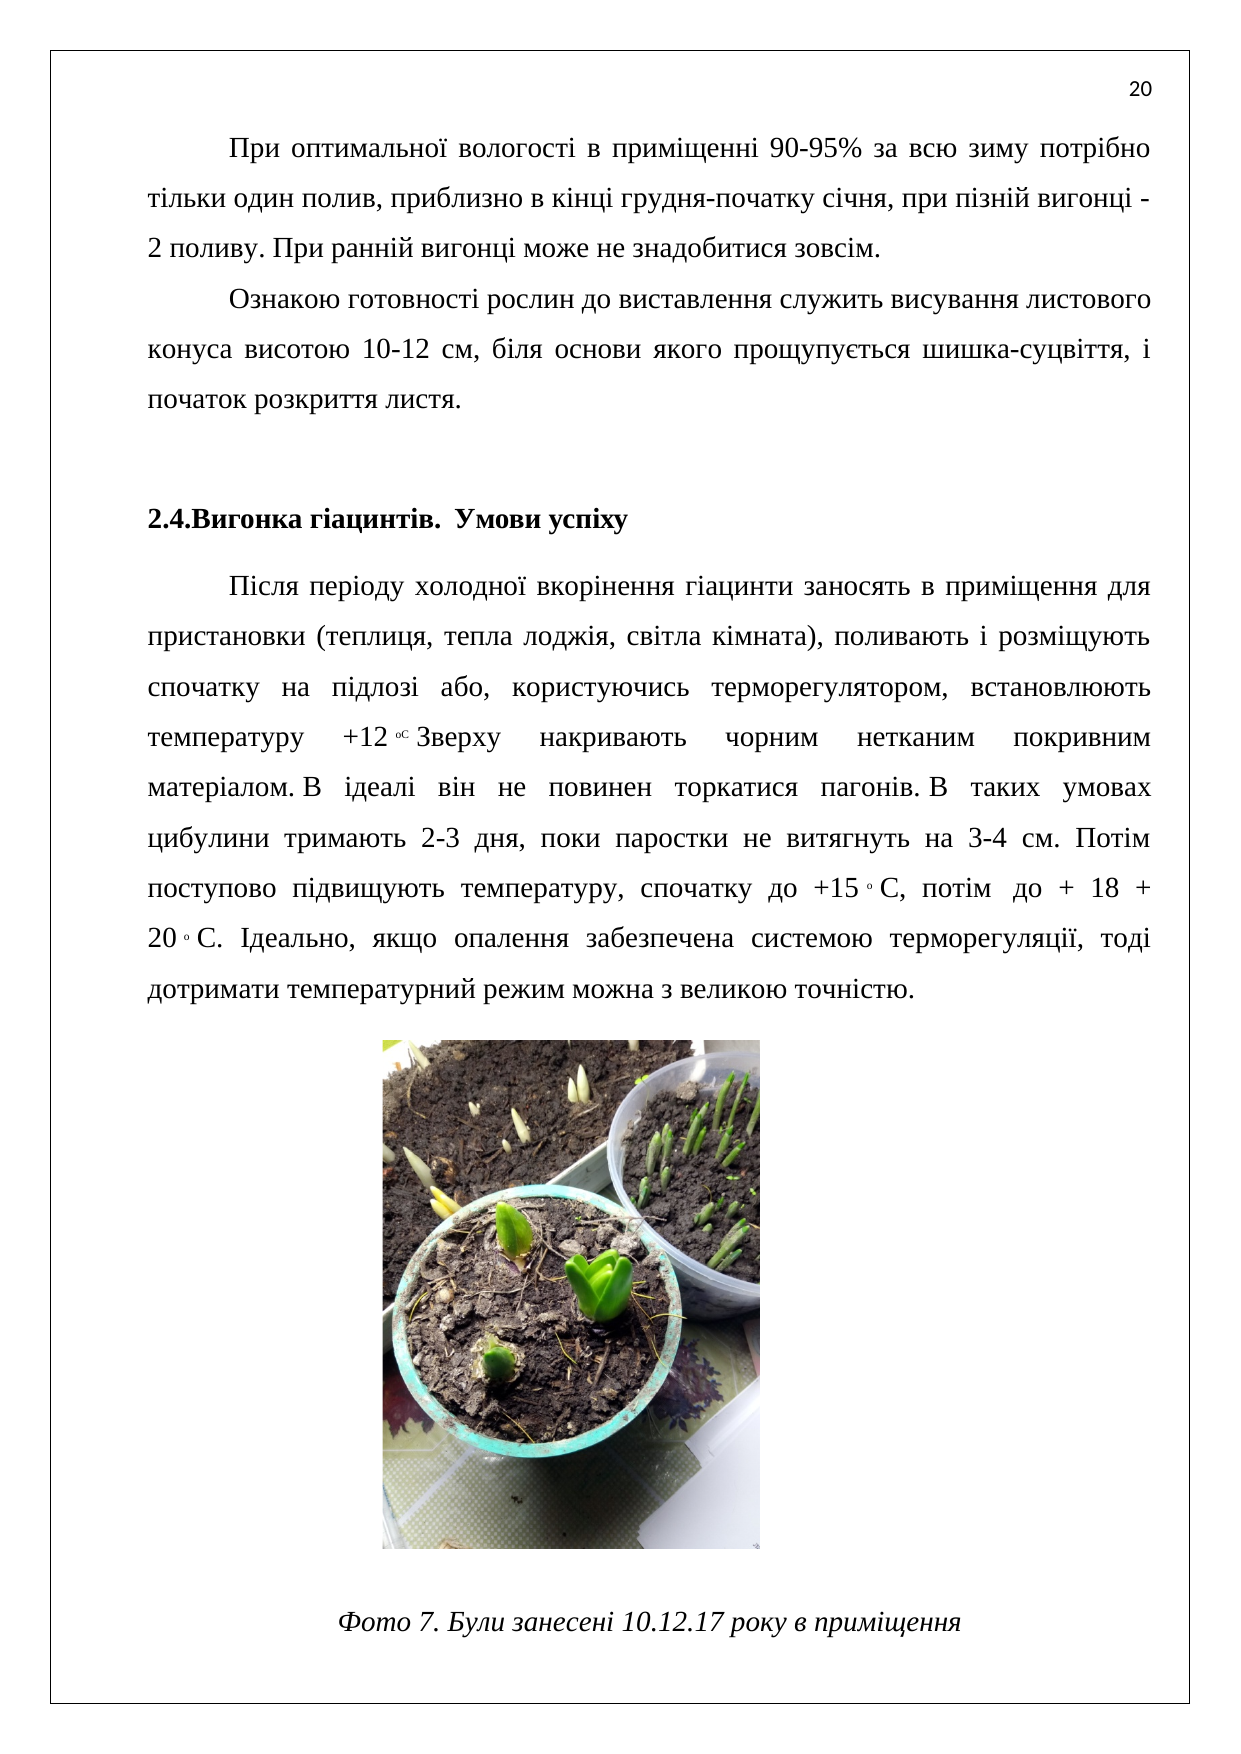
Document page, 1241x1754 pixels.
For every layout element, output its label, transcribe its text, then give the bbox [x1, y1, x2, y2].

text При оптимальної вологості в приміщенні 90-95% за всю зиму потрібно тільки один полив, приблизно в кінці грудня-початку січня, при пізній вигонці - 2 поливу. При ранній вигонці може не знадобитися зовсім. [147, 130, 1152, 264]
text Після періоду холодної вкорінення гіацинти заносять в приміщення для пристановки (теплиця, тепла лоджія, світла кімната), поливають і розміщують спочатку на підлозі або, користуючись терморегулятором, встановлюють температуру +12 оС Зверху накривають чорним нетканим покривним матеріалом. В ідеалі він не повинен торкатися пагонів. В таких умовах цибулини тримають 2-3 дня, поки паростки не витягнуть на 3-4 см. Потім поступово підвищують температуру, спочатку до +15 о С, потім до + 18 + 20 о С. Ідеально, якщо опалення забезпечена системою терморегуляції, тоді дотримати температурний режим можна з великою точністю. [147, 568, 1152, 1004]
text 2.4.Вигонка гіацинтів. Умови успіху [147, 482, 1152, 539]
picture [382, 1040, 760, 1547]
text Фото 7. Були занесені 10.12.17 року в приміщення [147, 1604, 1152, 1638]
text Ознакою готовності рослин до виставлення служить висування листового конуса висотою 10-12 см, біля основи якого прощупується шишка-суцвіття, і початок розкриття листя. [147, 281, 1152, 415]
